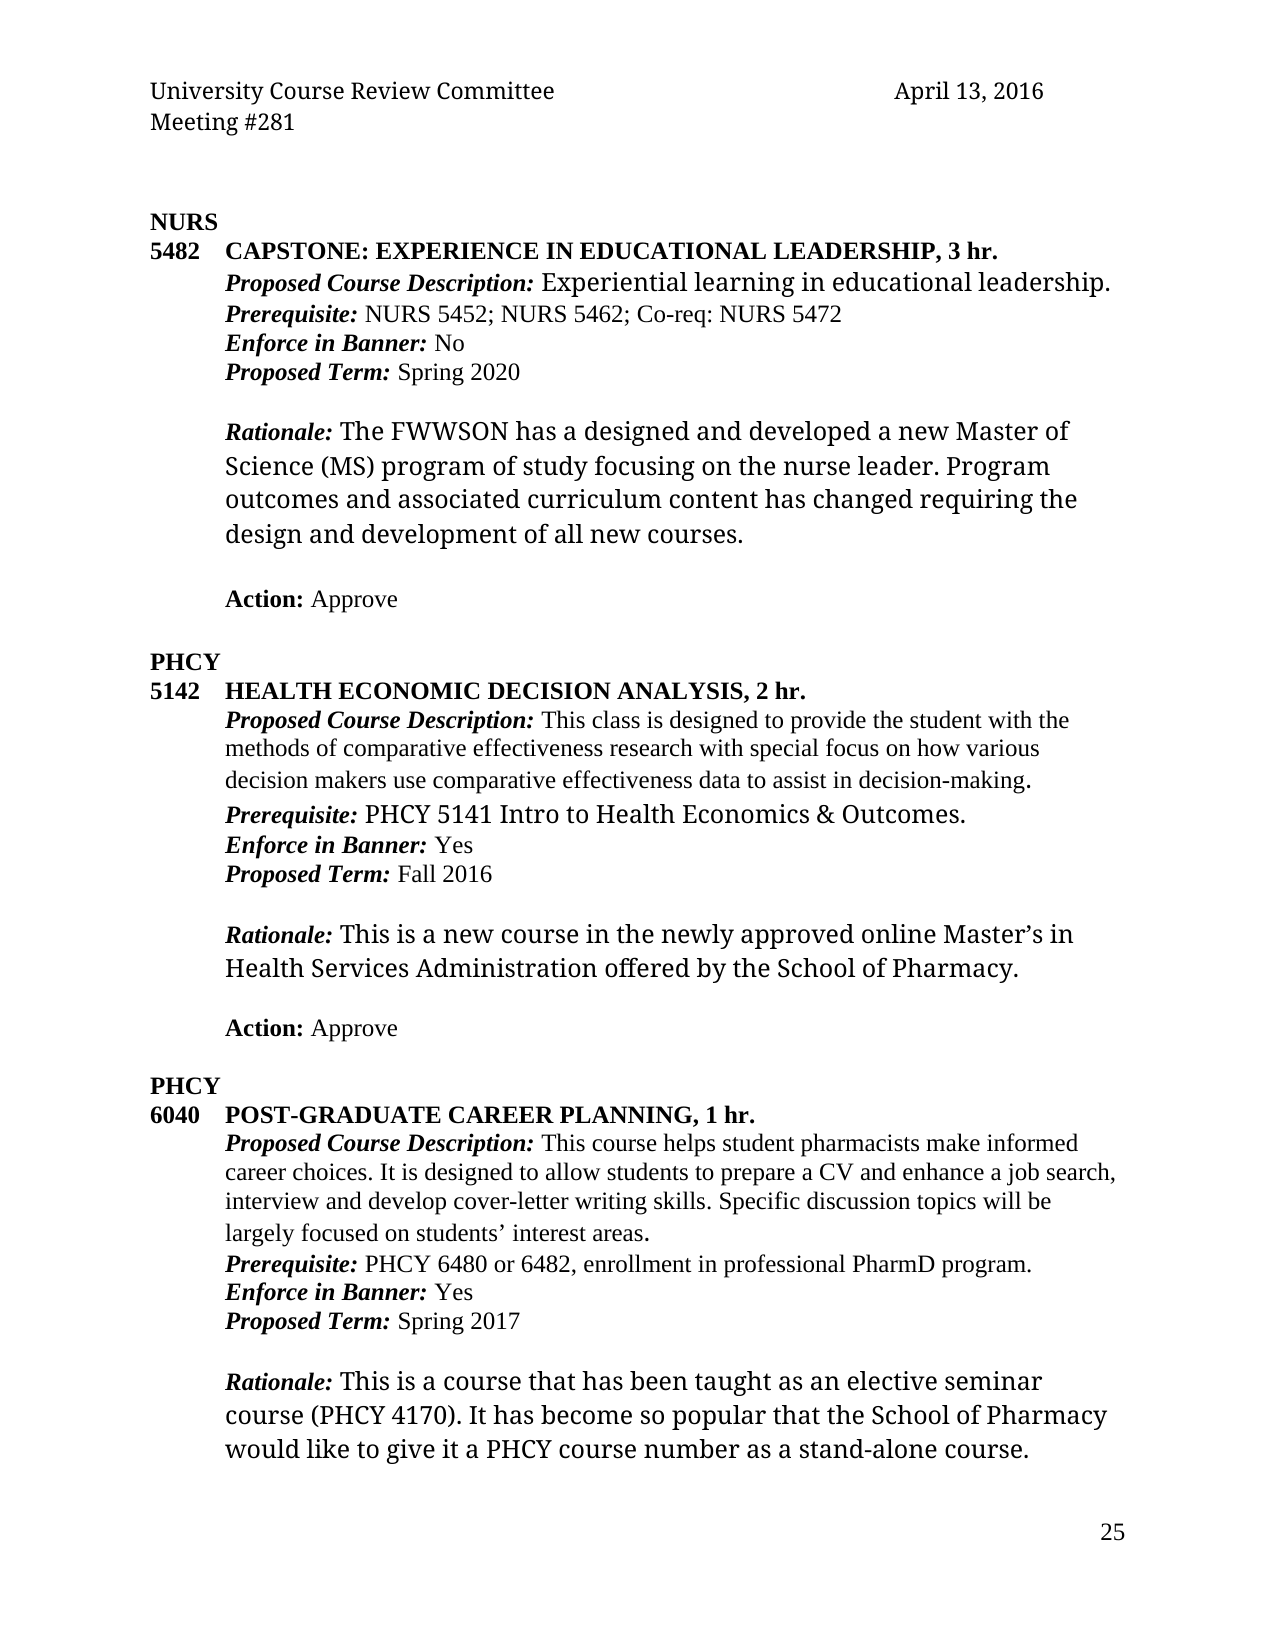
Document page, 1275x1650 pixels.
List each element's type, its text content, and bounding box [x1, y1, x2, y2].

text Enforce in Banner: No [225, 328, 1125, 357]
text 5142 HEALTH ECONOMIC DECISION ANALYSIS, 2 hr. [150, 676, 1125, 705]
text 6040 POST-GRADUATE CAREER PLANNING, 1 hr. [150, 1100, 1125, 1128]
text Proposed Course Description: This course helps student pharmacists make informed career choices. It is designed to allow students to prepare a CV and enhance a job search, interview and develop cover-letter writing skills. Specific discussion topics will be largely focused on students’ interest areas. [225, 1128, 1125, 1249]
text Enforce in Banner: Yes [225, 830, 1125, 859]
text Proposed Course Description: Experiential learning in educational leadership. [225, 265, 1125, 299]
text Prerequisite: PHCY 6480 or 6482, enrollment in professional PharmD program. [150, 1249, 1125, 1277]
text Action: Approve [150, 584, 1125, 613]
text Proposed Course Description: This class is designed to provide the student with the methods of comparative effectiveness research with special focus on how various decision makers use comparative effectiveness data to assist in decision-making. [225, 705, 1125, 796]
text Enforce in Banner: Yes [225, 1277, 1125, 1306]
text Action: Approve [150, 1013, 1125, 1042]
text PHCY [150, 1071, 1125, 1100]
text Proposed Term: Spring 2020 [225, 357, 1125, 385]
text Proposed Term: Spring 2017 [225, 1306, 1125, 1335]
text NURS [150, 207, 1125, 236]
text Rationale: This is a course that has been taught as an elective seminar course (PHCY 4170). It has become so popular that the School of Pharmacy would like to give it a PHCY course number as a stand-alone course. [225, 1364, 1125, 1466]
text Prerequisite: NURS 5452; NURS 5462; Co-req: NURS 5472 [225, 299, 1125, 328]
text PHCY [150, 647, 1125, 676]
text Rationale: This is a new course in the newly approved online Master’s in Health Services Administration offered by the School of Pharmacy. [225, 917, 1125, 985]
text Prerequisite: PHCY 5141 Intro to Health Economics & Outcomes. [225, 796, 1125, 830]
text 5482 CAPSTONE: EXPERIENCE IN EDUCATIONAL LEADERSHIP, 3 hr. [150, 236, 1125, 265]
text Proposed Term: Fall 2016 [225, 859, 1125, 888]
